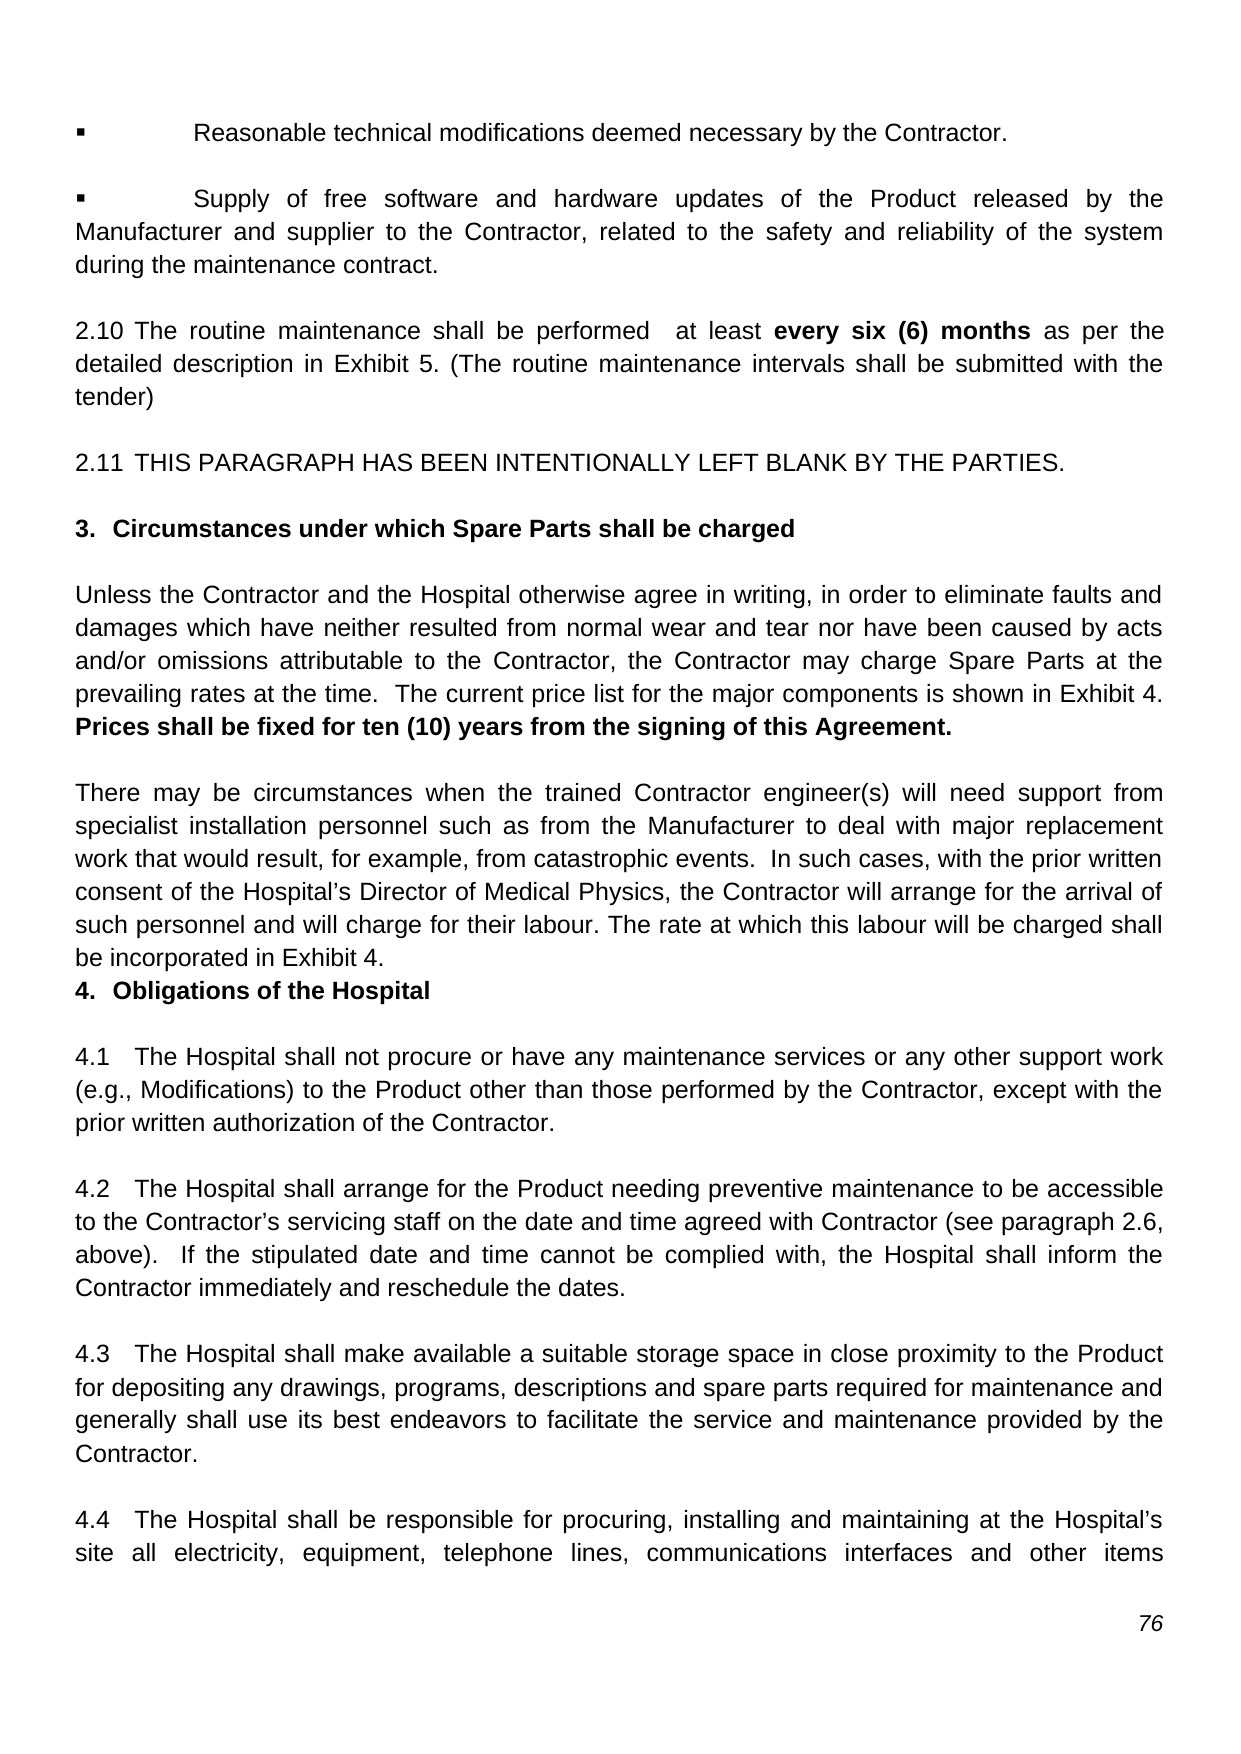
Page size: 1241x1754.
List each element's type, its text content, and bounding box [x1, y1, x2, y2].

list Supply of free software and hardware updates of the Product released by the Manufacturer and supplier to the Contractor, related to the safety and reliability of the system during the maintenance contract. [75, 184, 1165, 278]
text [75, 1504, 1165, 1566]
text There may be circumstances when the trained Contractor engineer(s) will need support from specialist installation personnel such as from the Manufacturer to deal with major replacement work that would result, for example, from catastrophic events. In such cases, with the prior written consent of the Hospital’s Director of Medical Physics, the Contractor will arrange for the arrival of such personnel and will charge for their labour. The rate at which this labour will be charged shall be incorporated in Exhibit 4. [75, 778, 1165, 972]
list Reasonable technical modifications deemed necessary by the Contractor. [75, 117, 1165, 146]
text 2.10 The routine maintenance shall be performed at least every six (6) months as per the detailed description in Exhibit 5. (The routine maintenance intervals shall be submitted with the tender) [75, 316, 1165, 411]
text 2.11 THIS PARAGRAPH HAS BEEN INTENTIONALLY LEFT BLANK BY THE PARTIES. [75, 448, 1165, 477]
text 4.3 The Hospital shall make available a suitable storage space in close proximity to the Product for depositing any drawings, programs, descriptions and spare parts required for maintenance and generally shall use its best endeavors to facilitate the service and maintenance provided by the Contractor. [75, 1339, 1165, 1467]
text Unless the Contractor and the Hospital otherwise agree in writing, in order to eliminate faults and damages which have neither resulted from normal wear and tear nor have been caused by acts and/or omissions attributable to the Contractor, the Contractor may charge Spare Parts at the prevailing rates at the time. The current price list for the major components is shown in Exhibit 4. Prices shall be fixed for ten (10) years from the signing of this Agreement. [75, 580, 1165, 741]
text 4.1 The Hospital shall not procure or have any maintenance services or any other support work (e.g., Modifications) to the Product other than those performed by the Contractor, except with the prior written authorization of the Contractor. [75, 1042, 1165, 1137]
list Circumstances under which Spare Parts shall be charged [75, 514, 1165, 543]
list Obligations of the Hospital [75, 976, 1165, 1005]
text 4.2 The Hospital shall arrange for the Product needing preventive maintenance to be accessible to the Contractor’s servicing staff on the date and time agreed with Contractor (see paragraph 2.6, above). If the stipulated date and time cannot be complied with, the Hospital shall inform the Contractor immediately and reschedule the dates. [75, 1174, 1165, 1302]
